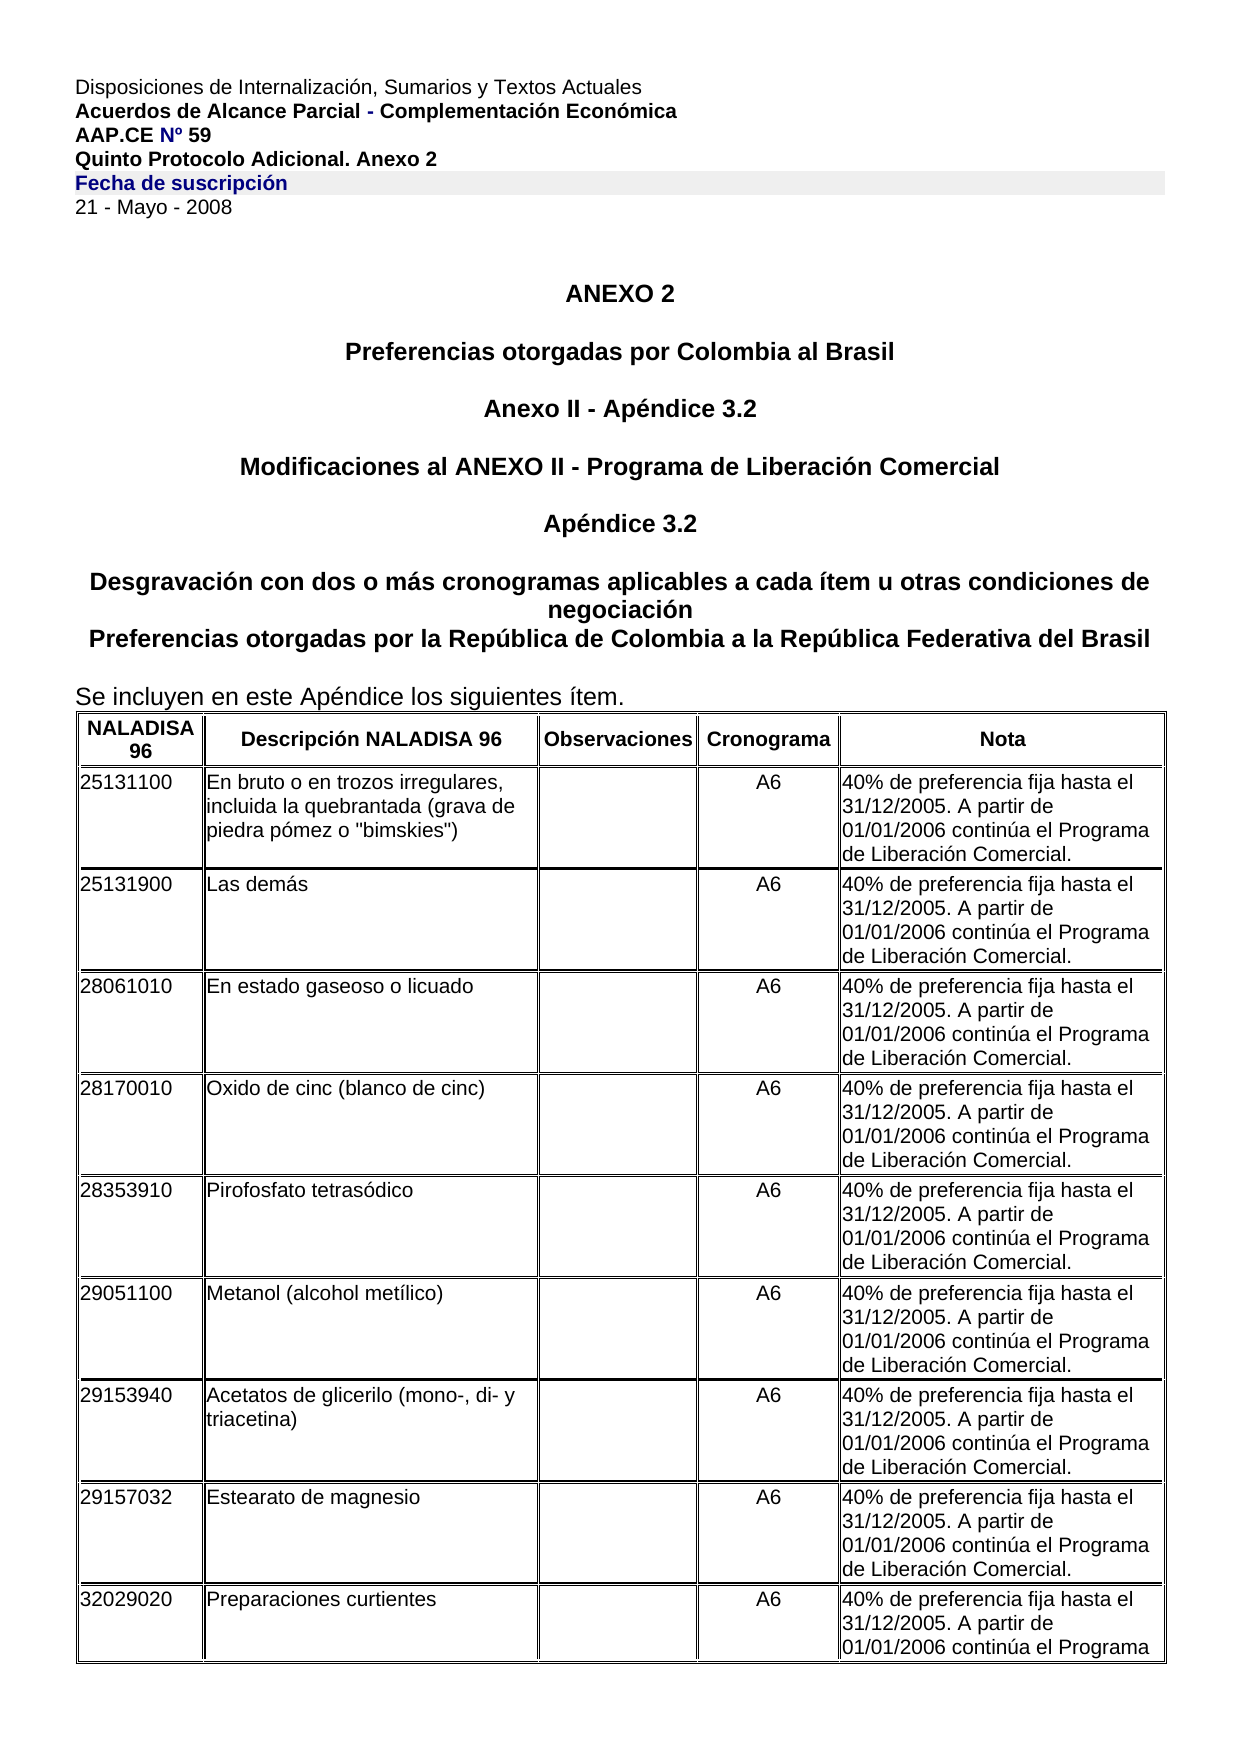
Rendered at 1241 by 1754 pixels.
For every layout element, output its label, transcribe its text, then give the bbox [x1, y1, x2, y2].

table_cell AAP.CE Nº 59 [75, 123, 1165, 147]
table_cell Fecha de suscripción [75, 171, 1165, 195]
table_cell 21 - Mayo - 2008 [75, 195, 1165, 219]
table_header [77, 712, 1165, 1663]
table_cell Quinto Protocolo Adicional. Anexo 2 [75, 147, 1165, 171]
table_header Disposiciones de Internalización, Sumarios y Textos Actuales [75, 75, 1165, 99]
table_cell Acuerdos de Alcance Parcial - Complementación Económica [75, 99, 1165, 123]
